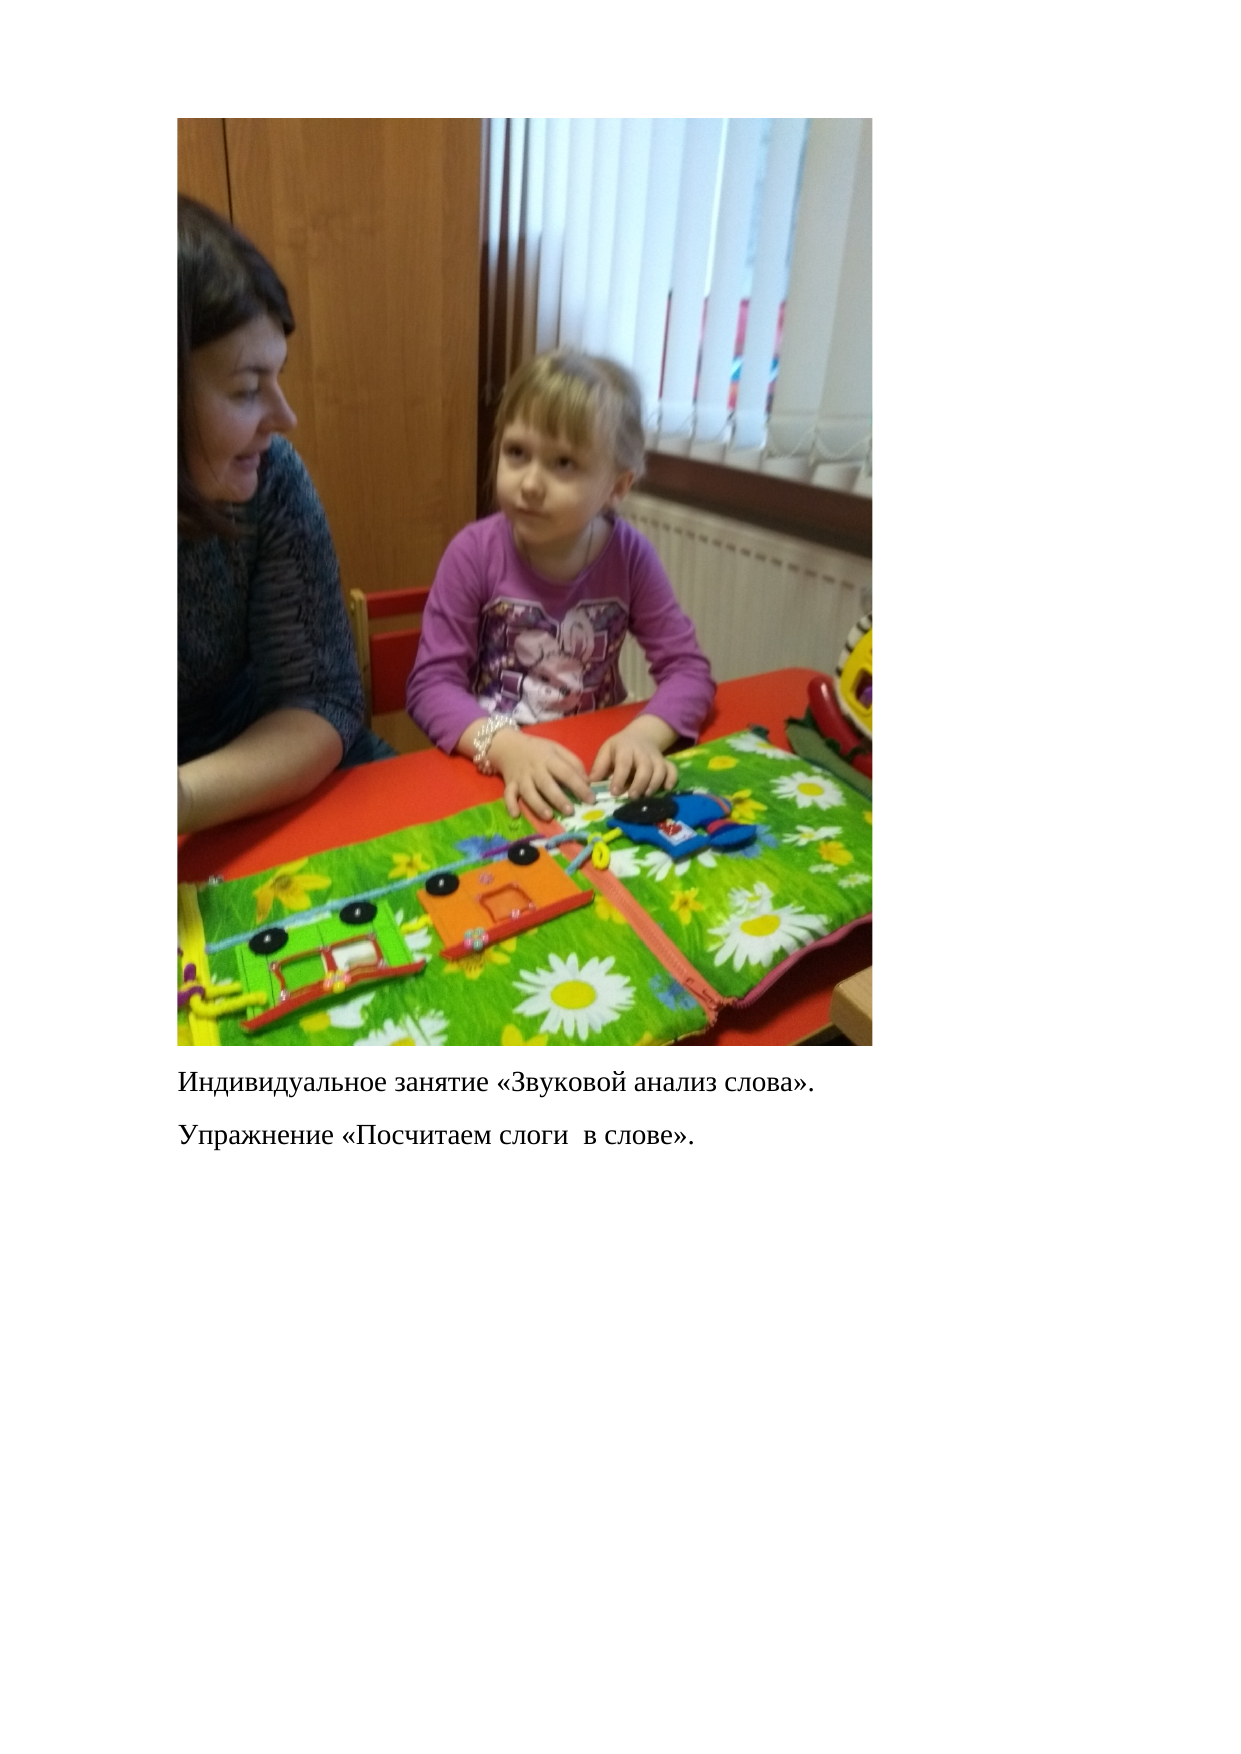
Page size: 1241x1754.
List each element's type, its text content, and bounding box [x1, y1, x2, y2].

text Индивидуальное занятие «Звуковой анализ слова». [177, 1064, 1152, 1098]
text Упражнение «Посчитаем слоги в слове». [177, 1117, 1152, 1150]
picture [177, 118, 873, 1046]
